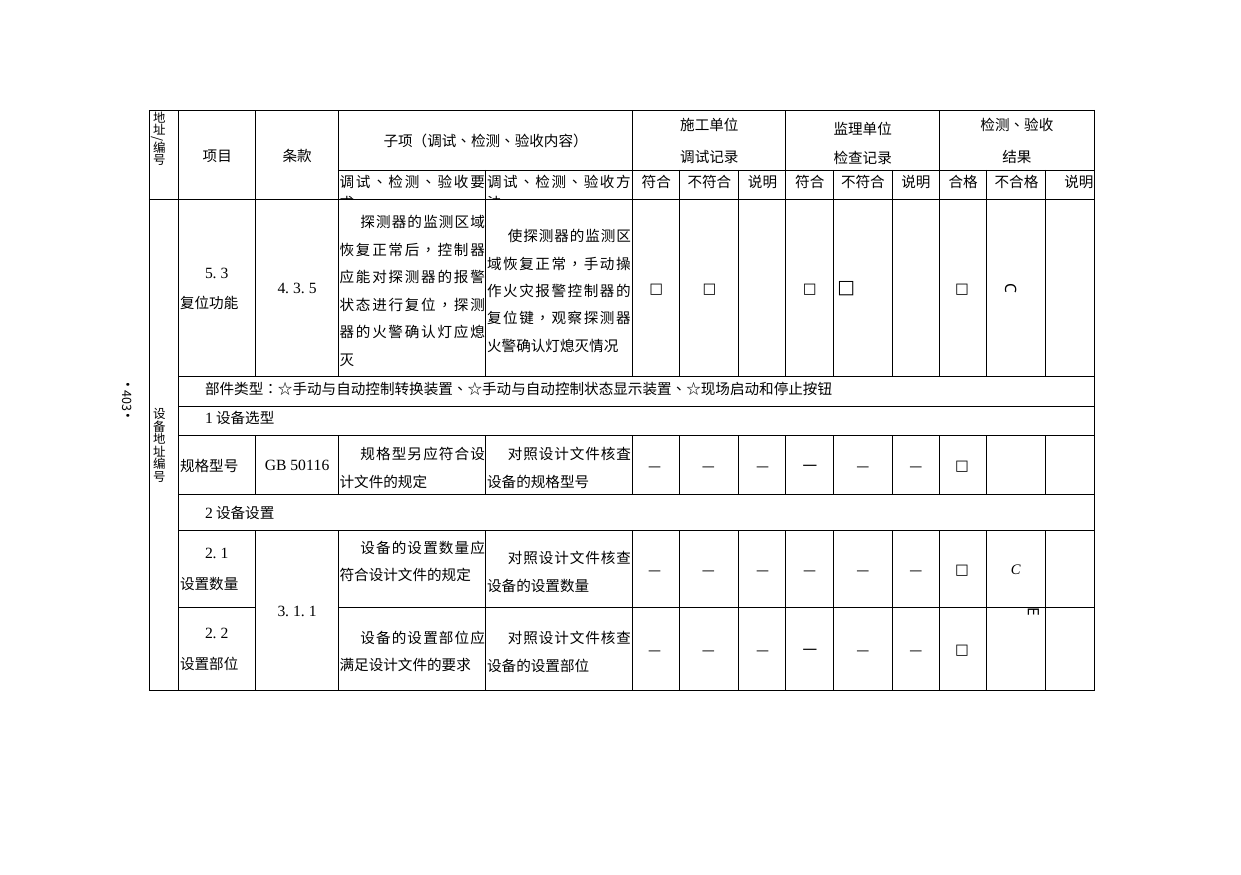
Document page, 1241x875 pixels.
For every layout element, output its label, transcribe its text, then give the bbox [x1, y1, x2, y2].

table_header 监理单位 检查记录 [786, 111, 939, 170]
table_header 项目 [179, 111, 255, 199]
table_header 子项（调试、检测、验收内容） [339, 111, 632, 170]
table_cell — [834, 436, 892, 494]
table_cell — [834, 531, 892, 607]
table_cell 设备的设置部位应满足设计文件的要求 [339, 608, 485, 690]
table_cell [739, 200, 785, 376]
table_cell — [739, 531, 785, 607]
table_cell □ [940, 200, 986, 376]
table_cell □ [940, 436, 986, 494]
table_header 检测、验收 结果 [940, 111, 1094, 170]
table_cell — [786, 531, 833, 607]
table_cell 5. 3 复位功能 [179, 200, 255, 376]
table_cell 4. 3. 5 [256, 200, 338, 376]
table_cell 不符合 [834, 171, 892, 199]
table_cell 使探测器的监测区域恢复正常，手动操作火灾报警控制器的复位键，观察探测器火警确认灯熄灭情况 [486, 200, 632, 376]
table_header 条款 [256, 111, 338, 199]
table_cell 对照设计文件核查设备的设置数量 [486, 531, 632, 607]
table_cell — [633, 436, 679, 494]
table_cell — [739, 608, 785, 690]
table_cell 3. 1. 1 [256, 531, 338, 690]
table_header 施工单位 调试记录 [633, 111, 785, 170]
table_cell 对照设计文件核查设备的设置部位 [486, 608, 632, 690]
table_cell 设备的设置数量应符合设计文件的规定 [339, 531, 485, 607]
table_cell □ [940, 531, 986, 607]
table_cell — [680, 436, 738, 494]
table_cell [1046, 200, 1094, 376]
table_cell C [987, 200, 1045, 376]
table_cell 2. 2 设置部位 [179, 608, 255, 690]
table_cell — [633, 608, 679, 690]
table_cell [1046, 531, 1094, 607]
table_cell C [987, 531, 1045, 607]
table_cell — [893, 531, 939, 607]
table_cell 规格型号 [179, 436, 255, 494]
table_cell 调试、检测、验收要求 [339, 171, 485, 199]
table_cell □ [786, 200, 833, 376]
table_cell □ [633, 200, 679, 376]
table_cell 一 [786, 608, 833, 690]
table_cell 调试、检测、验收方法 [486, 171, 632, 199]
table_cell — [893, 436, 939, 494]
table_cell 说明 [893, 171, 939, 199]
table_cell [893, 200, 939, 376]
table_cell — [633, 531, 679, 607]
table_cell 部件类型：☆手动与自动控制转换装置、☆手动与自动控制状态显示装置、☆现场启动和停止按钮 [179, 377, 1094, 406]
table_cell GB 50116 [256, 436, 338, 494]
table_cell — [680, 531, 738, 607]
table_cell 一 [786, 436, 833, 494]
table_cell [1046, 608, 1094, 690]
table_cell 2. 1 设置数量 [179, 531, 255, 607]
table_cell — [893, 608, 939, 690]
table_cell 设备地址编号 [150, 200, 178, 690]
table_cell — [680, 608, 738, 690]
table_cell 合格 [940, 171, 986, 199]
table_cell □ [680, 200, 738, 376]
table_header • 403 • [118, 110, 149, 690]
table_cell 不符合 [680, 171, 738, 199]
table_cell 说明 [739, 171, 785, 199]
table_cell □ [940, 608, 986, 690]
table_cell 符合 [786, 171, 833, 199]
table_cell 2设备设置 [179, 495, 1094, 530]
table_cell 对照设计文件核査设备的规格型号 [486, 436, 632, 494]
table_cell 规格型另应符合设计文件的规定 [339, 436, 485, 494]
table_cell 1设备选型 [179, 407, 1094, 435]
table_header 地址/编号 [150, 111, 178, 199]
table_cell [1046, 436, 1094, 494]
table_cell 说明 [1046, 171, 1094, 199]
table_cell 探测器的监测区域恢复正常后，控制器应能对探测器的报警状态进行复位，探测器的火警确认灯应熄灭 [339, 200, 485, 376]
table_cell — [739, 436, 785, 494]
table_cell □ [834, 200, 892, 376]
table_cell E [987, 608, 1045, 690]
table_cell 符合 [633, 171, 679, 199]
table_cell 不合格 [987, 171, 1045, 199]
table_cell — [834, 608, 892, 690]
table_cell [987, 436, 1045, 494]
